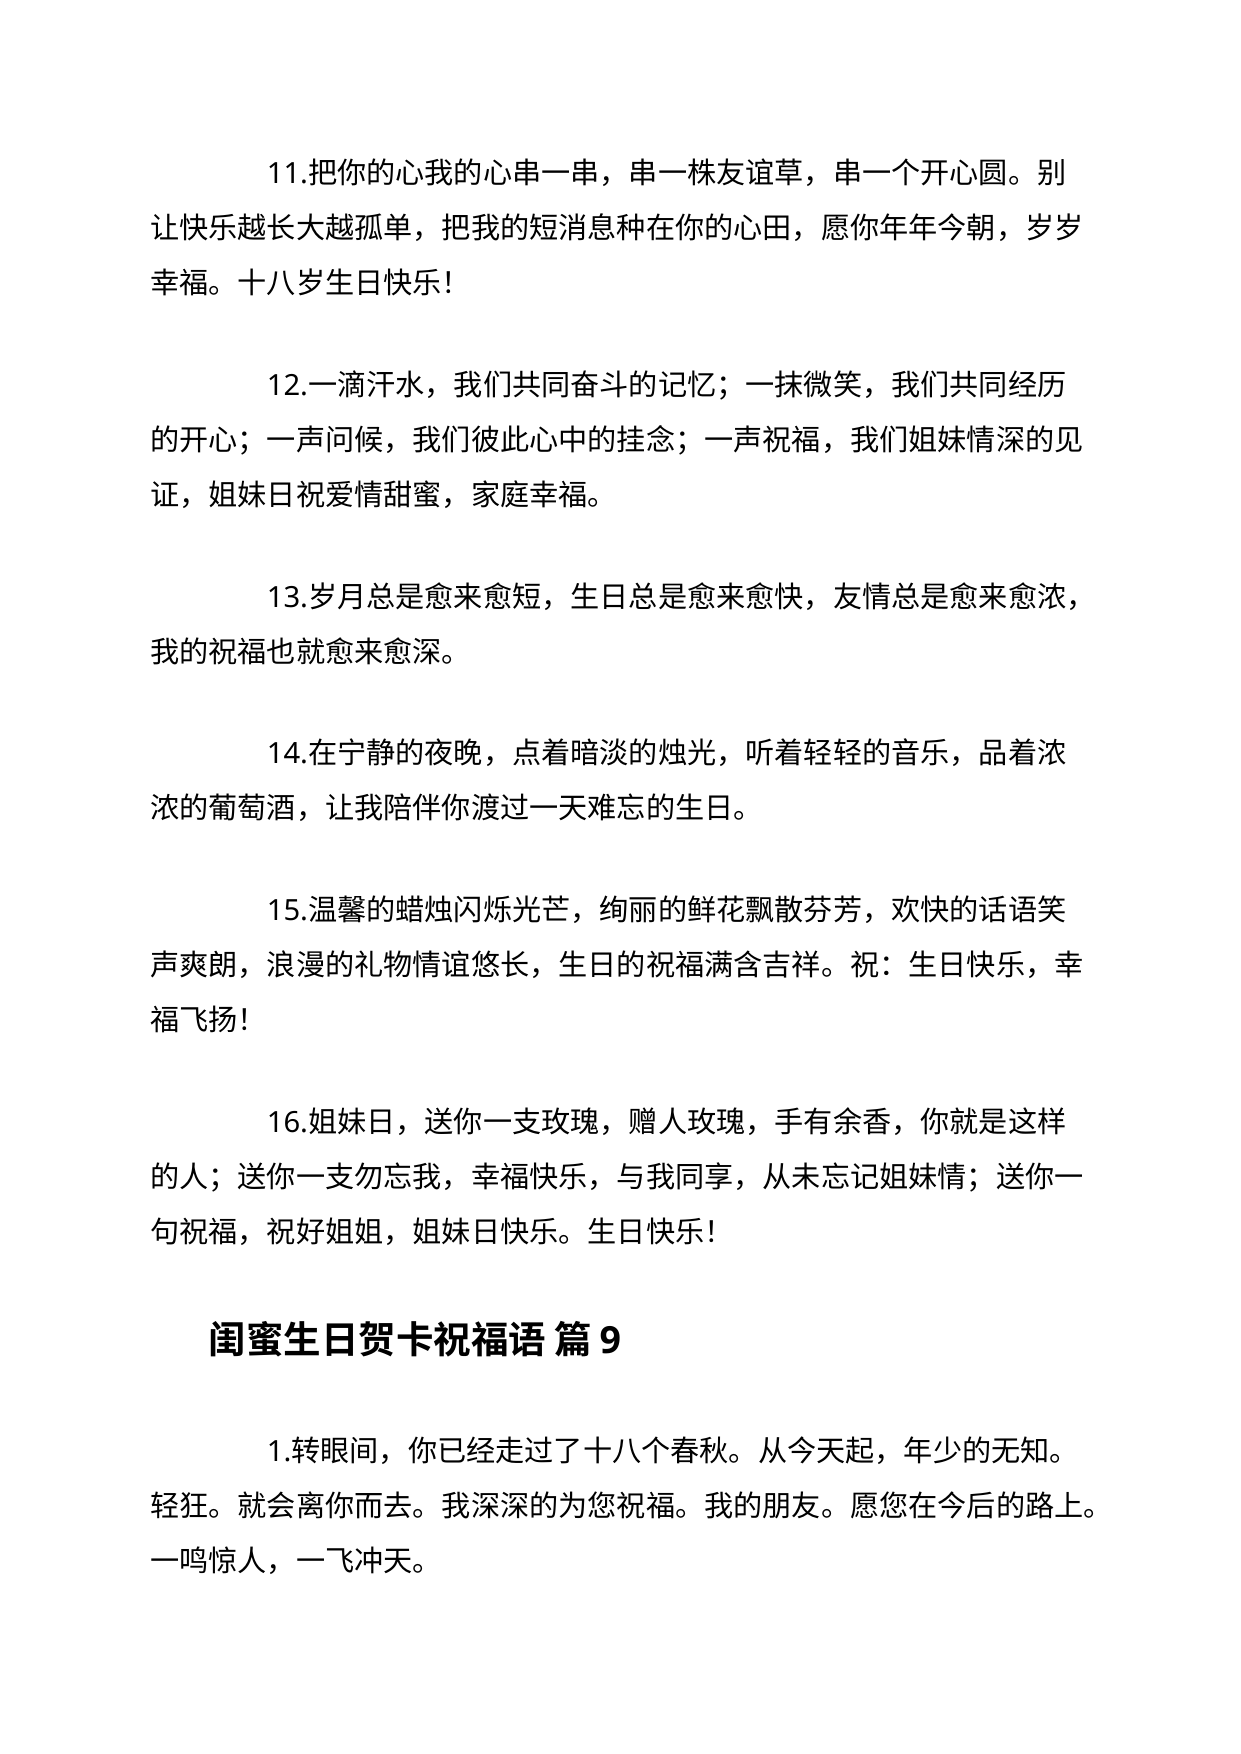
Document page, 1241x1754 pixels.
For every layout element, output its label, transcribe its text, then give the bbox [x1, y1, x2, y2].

text 13.岁月总是愈来愈短，生日总是愈来愈快，友情总是愈来愈浓，我的祝福也就愈来愈深。 [150, 573, 1090, 671]
text 14.在宁静的夜晚，点着暗淡的烛光，听着轻轻的音乐，品着浓浓的葡萄酒，让我陪伴你渡过一天难忘的生日。 [150, 730, 1090, 827]
text 1.转眼间，你已经走过了十八个春秋。从今天起，年少的无知。轻狂。就会离你而去。我深深的为您祝福。我的朋友。愿您在今后的路上。一鸣惊人，一飞冲天。 [150, 1428, 1090, 1580]
text 11.把你的心我的心串一串，串一株友谊草，串一个开心圆。别让快乐越长大越孤单，把我的短消息种在你的心田，愿你年年今朝，岁岁幸福。十八岁生日快乐！ [150, 150, 1090, 302]
text 闺蜜生日贺卡祝福语 篇9 [150, 1310, 1090, 1365]
text 12.一滴汗水，我们共同奋斗的记忆；一抹微笑，我们共同经历的开心；一声问候，我们彼此心中的挂念；一声祝福，我们姐妹情深的见证，姐妹日祝爱情甜蜜，家庭幸福。 [150, 362, 1090, 514]
text 16.姐妹日，送你一支玫瑰，赠人玫瑰，手有余香，你就是这样的人；送你一支勿忘我，幸福快乐，与我同享，从未忘记姐妹情；送你一句祝福，祝好姐姐，姐妹日快乐。生日快乐！ [150, 1098, 1090, 1251]
text 15.温馨的蜡烛闪烁光芒，绚丽的鲜花飘散芬芳，欢快的话语笑声爽朗，浪漫的礼物情谊悠长，生日的祝福满含吉祥。祝：生日快乐，幸福飞扬！ [150, 887, 1090, 1039]
